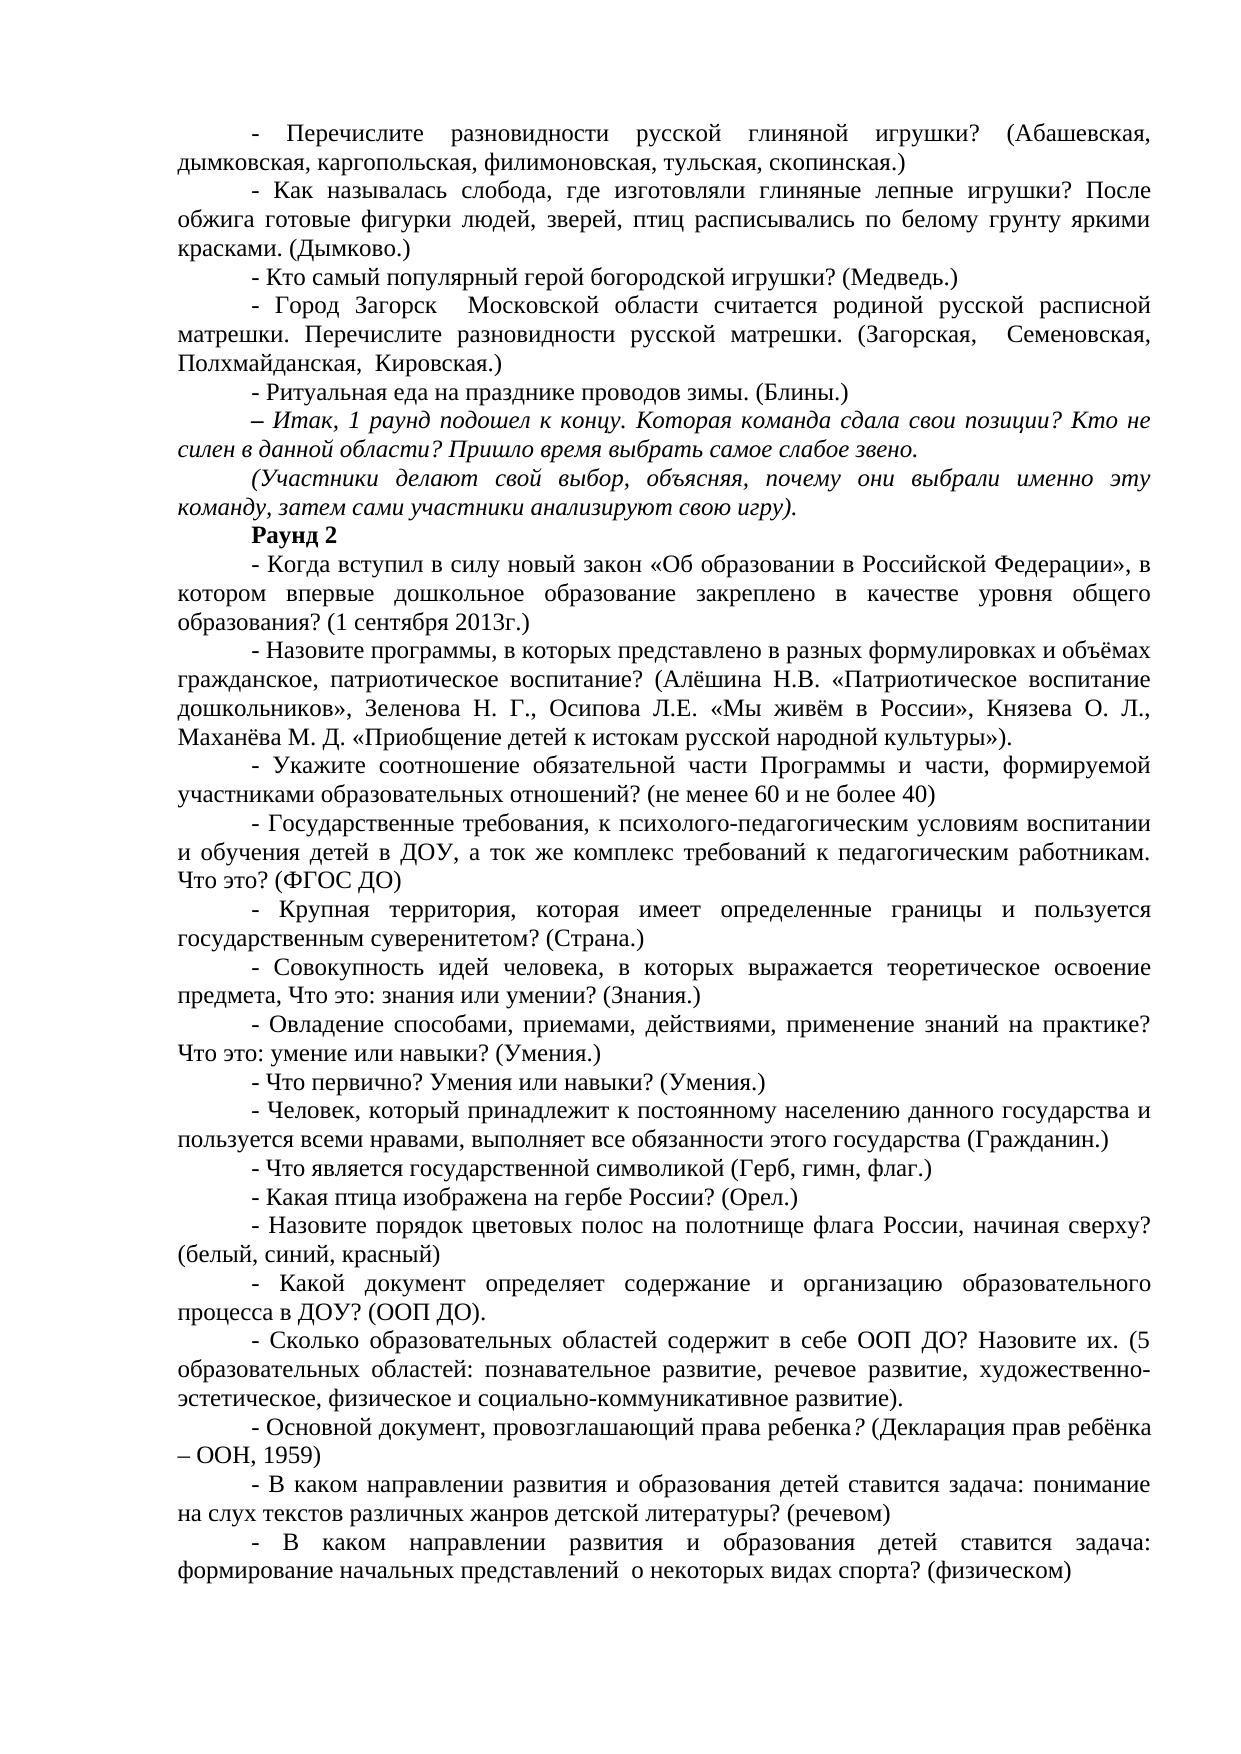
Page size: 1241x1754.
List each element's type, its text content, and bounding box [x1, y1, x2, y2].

text - Какой документ определяет содержание и организацию образовательного процесса в ДОУ? (ООП ДО). [177, 1268, 1152, 1326]
text - В каком направлении развития и образования детей ставится задача: формирование начальных представлений о некоторых видах спорта? (физическом) [177, 1527, 1152, 1584]
text - Ритуальная еда на празднике проводов зимы. (Блины.) [177, 377, 1152, 406]
text - Крупная территория, которая имеет определенные границы и пользуется государственным суверенитетом? (Страна.) [177, 894, 1152, 952]
text - Государственные требования, к психолого-педагогическим условиям воспитании и обучения детей в ДОУ, а ток же комплекс требований к педагогическим работникам. Что это? (ФГОС ДО) [177, 808, 1152, 894]
text – Итак, 1 раунд подошел к концу. Которая команда сдала свои позиции? Кто не силен в данной области? Пришло время выбрать самое слабое звено. [177, 406, 1152, 463]
text - Как называлась слобода, где изготовляли глиняные лепные игрушки? После обжига готовые фигурки людей, зверей, птиц расписывались по белому грунту яркими красками. (Дымково.) [177, 176, 1152, 262]
text - Какая птица изображена на гербе России? (Орел.) [177, 1182, 1152, 1211]
text - Назовите программы, в которых представлено в разных формулировках и объёмах гражданское, патриотическое воспитание? (Алёшина Н.В. «Патриотическое воспитание дошкольников», Зеленова Н. Г., Осипова Л.Е. «Мы живём в России», Князева О. Л., Маханёва М. Д. «Приобщение детей к истокам русской народной культуры»). [177, 636, 1152, 751]
text - Укажите соотношение обязательной части Программы и части, формируемой участниками образовательных отношений? (не менее 60 и не более 40) [177, 751, 1152, 808]
text - Овладение способами, приемами, действиями, применение знаний на практике? Что это: умение или навыки? (Умения.) [177, 1009, 1152, 1067]
text - Когда вступил в силу новый закон «Об образовании в Российской Федерации», в котором впервые дошкольное образование закреплено в качестве уровня общего образования? (1 сентября 2013г.) [177, 549, 1152, 636]
text - Город Загорск Московской области считается родиной русской расписной матрешки. Перечислите разновидности русской матрешки. (Загорская, Семеновская, Полхмайданская, Кировская.) [177, 291, 1152, 377]
text - Назовите порядок цветовых полос на полотнище флага России, начиная сверху? (белый, синий, красный) [177, 1211, 1152, 1268]
text - Кто самый популярный герой богородской игрушки? (Медведь.) [177, 262, 1152, 291]
text - Что первично? Умения или навыки? (Умения.) [177, 1067, 1152, 1096]
text - В каком направлении развития и образования детей ставится задача: понимание на слух текстов различных жанров детской литературы? (речевом) [177, 1469, 1152, 1527]
text - Что является государственной символикой (Герб, гимн, флаг.) [177, 1153, 1152, 1182]
text - Человек, который принадлежит к постоянному населению данного государства и пользуется всеми нравами, выполняет все обязанности этого государства (Гражданин.) [177, 1096, 1152, 1153]
text - Совокупность идей человека, в которых выражается теоретическое освоение предмета, Что это: знания или умении? (Знания.) [177, 952, 1152, 1009]
text - Сколько образовательных областей содержит в себе ООП ДО? Назовите их. (5 образовательных областей: познавательное развитие, речевое развитие, художественно-эстетическое, физическое и социально-коммуникативное развитие). [177, 1326, 1152, 1412]
text - Основной документ, провозглашающий права ребенка? (Декларация прав ребёнка – ООН, 1959) [177, 1412, 1152, 1469]
text - Перечислите разновидности русской глиняной игрушки? (Абашевская, дымковская, каргопольская, филимоновская, тульская, скопинская.) [177, 118, 1152, 176]
text (Участники делают свой выбор, объясняя, почему они выбрали именно эту команду, затем сами участники анализируют свою игру). [177, 463, 1152, 521]
text Раунд 2 [177, 521, 1152, 549]
